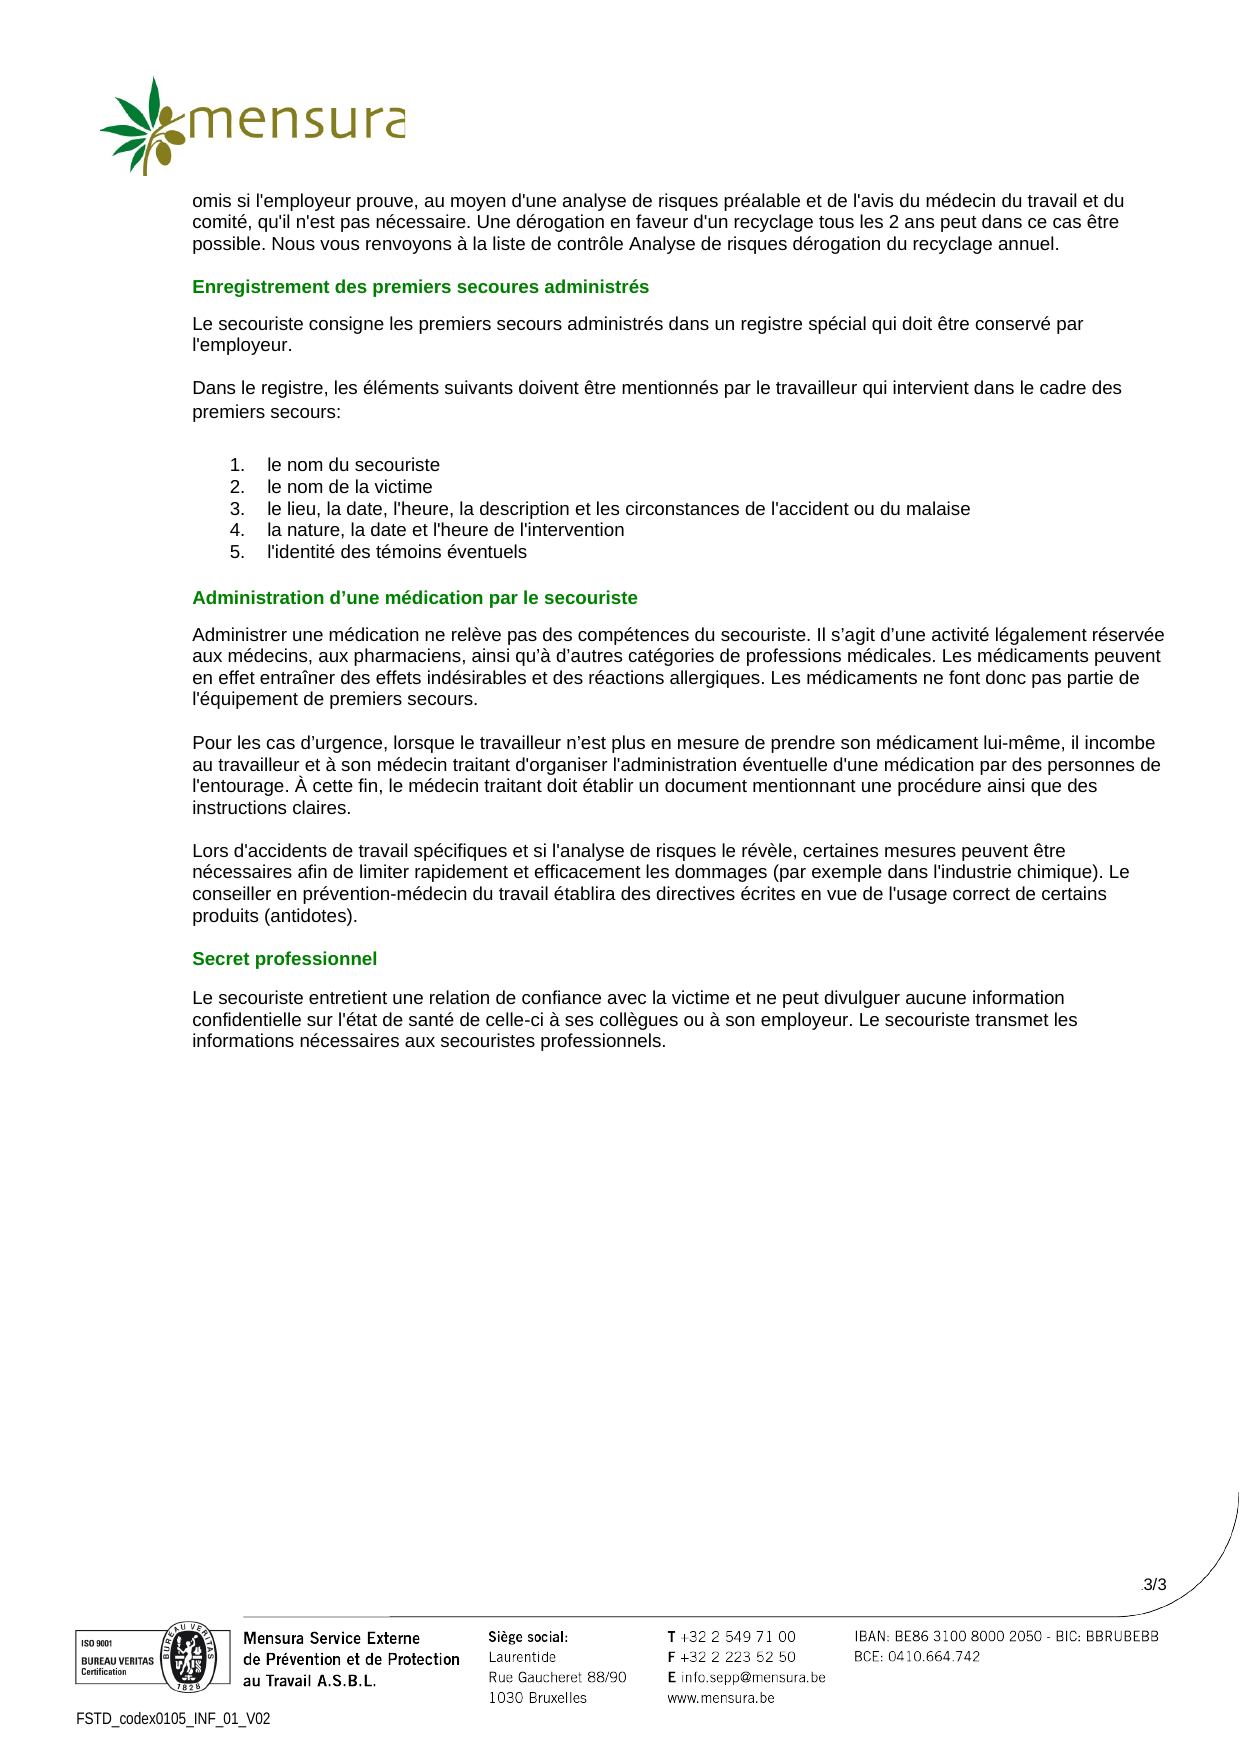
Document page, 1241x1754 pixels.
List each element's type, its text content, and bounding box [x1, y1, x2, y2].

picture [67, 1492, 1239, 1706]
text Pour les cas d’urgence, lorsque le travailleur n’est plus en mesure de prendre son médicament lui-même, il incombe au travailleur et à son médecin traitant d'organiser l'administration éventuelle d'une médication par des personnes de l'entourage. À cette fin, le médecin traitant doit établir un document mentionnant une procédure ainsi que des instructions claires. [192, 732, 1166, 818]
text Administrer une médication ne relève pas des compétences du secouriste. Il s’agit d’une activité légalement réservée aux médecins, aux pharmaciens, ainsi qu’à d’autres catégories de professions médicales. Les médicaments peuvent en effet entraîner des effets indésirables et des réactions allergiques. Les médicaments ne font donc pas partie de l'équipement de premiers secours. [192, 623, 1166, 710]
text Dans le registre, les éléments suivants doivent être mentionnés par le travailleur qui intervient dans le cadre des premiers secours: [192, 376, 1137, 423]
text Le secouriste entretient une relation de confiance avec la victime et ne peut divulguer aucune information confidentielle sur l'état de santé de celle-ci à ses collègues ou à son employeur. Le secouriste transmet les informations nécessaires aux secouristes professionnels. [192, 987, 1166, 1052]
list la nature, la date et l'heure de l'intervention [229, 519, 1166, 541]
list le nom du secouriste [229, 454, 1166, 476]
text Administration d’une médication par le secouriste [192, 587, 1166, 609]
text Lors d'accidents de travail spécifiques et si l'analyse de risques le révèle, certaines mesures peuvent être nécessaires afin de limiter rapidement et efficacement les dommages (par exemple dans l'industrie chimique). Le conseiller en prévention-médecin du travail établira des directives écrites en vue de l'usage correct de certains produits (antidotes). [192, 840, 1166, 926]
list l'identité des témoins éventuels [229, 541, 1166, 562]
list le nom de la victime [229, 476, 1166, 497]
list le lieu, la date, l'heure, la description et les circonstances de l'accident ou du malaise [229, 497, 1166, 519]
text Enregistrement des premiers secoures administrés [192, 276, 1166, 297]
text Secret professionnel [192, 948, 1166, 969]
picture [98, 75, 405, 176]
text Le secouriste consigne les premiers secours administrés dans un registre spécial qui doit être conservé par l'employeur. [192, 312, 1166, 356]
